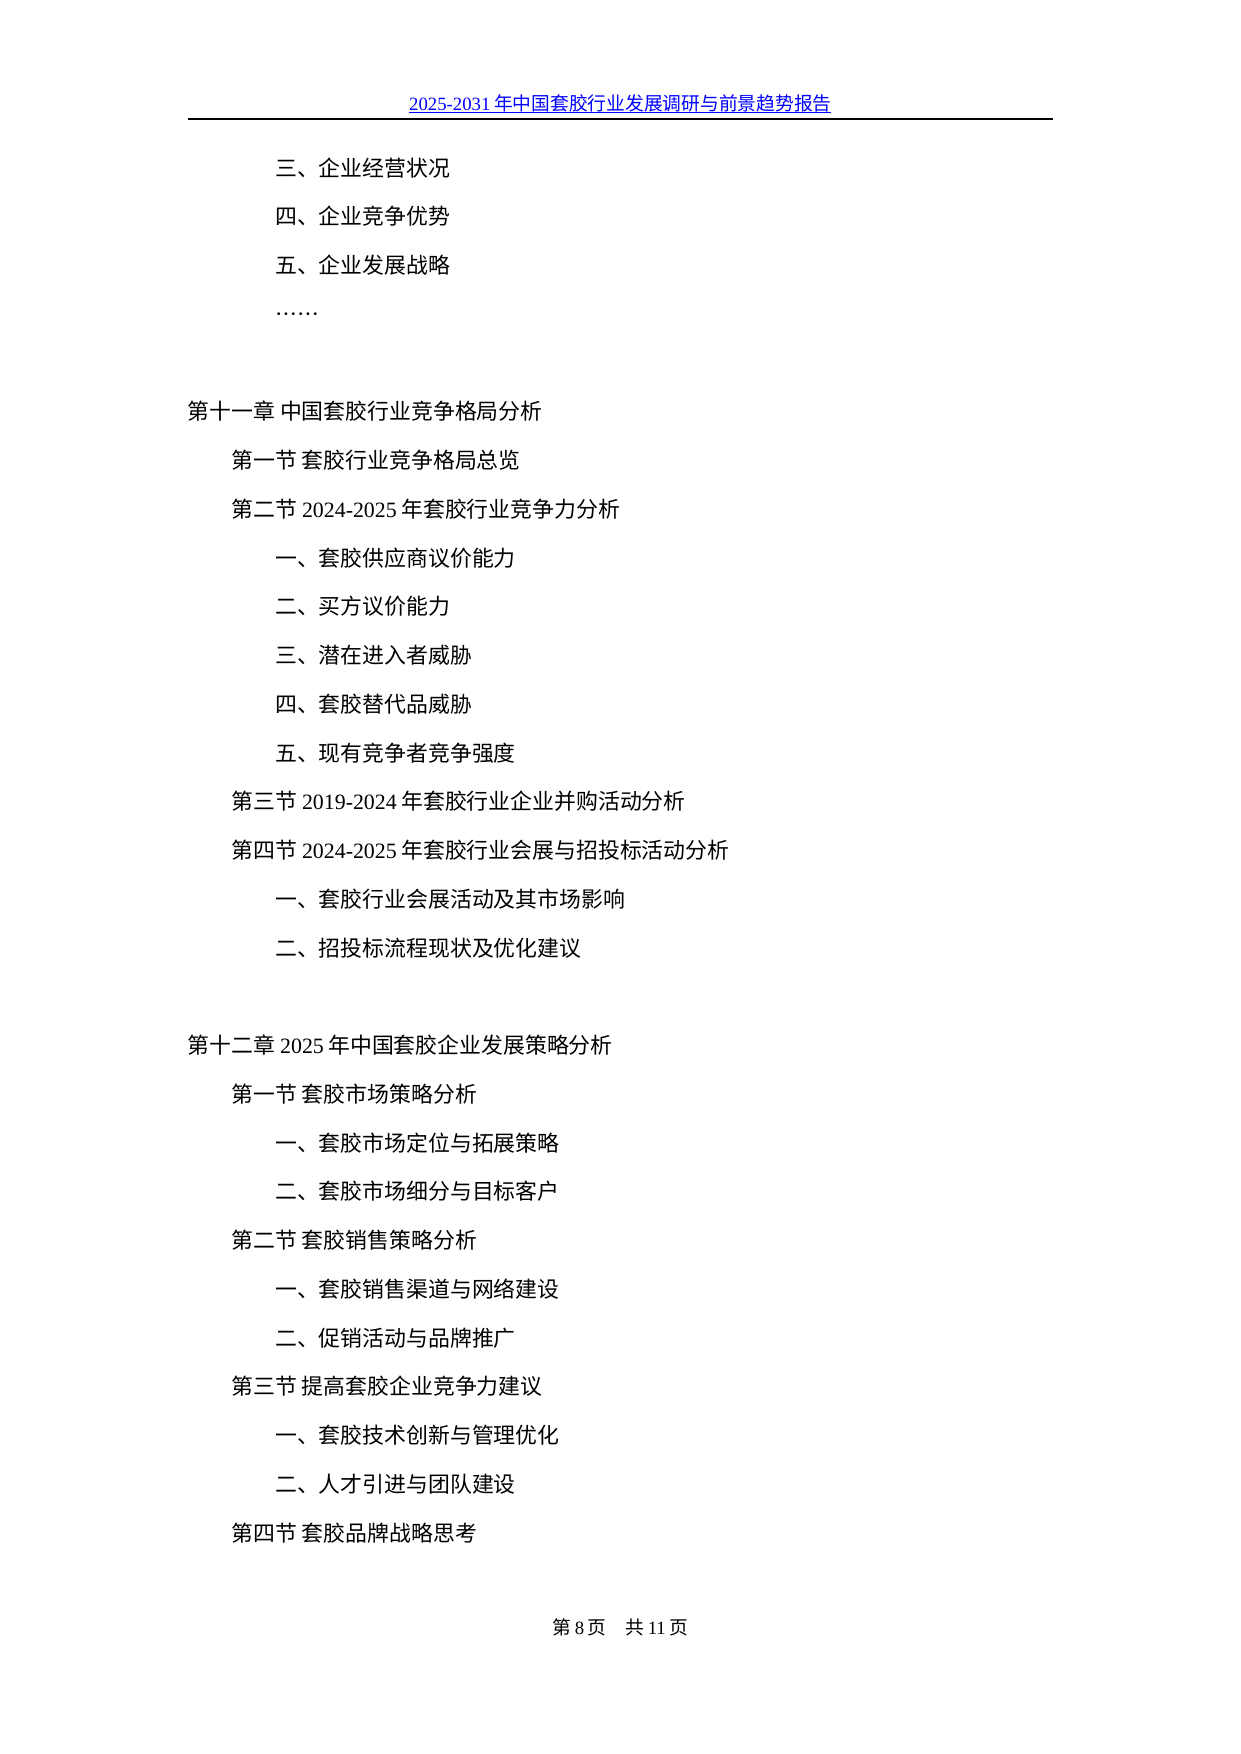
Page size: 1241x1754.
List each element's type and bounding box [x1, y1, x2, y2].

text [187, 150, 1053, 1548]
